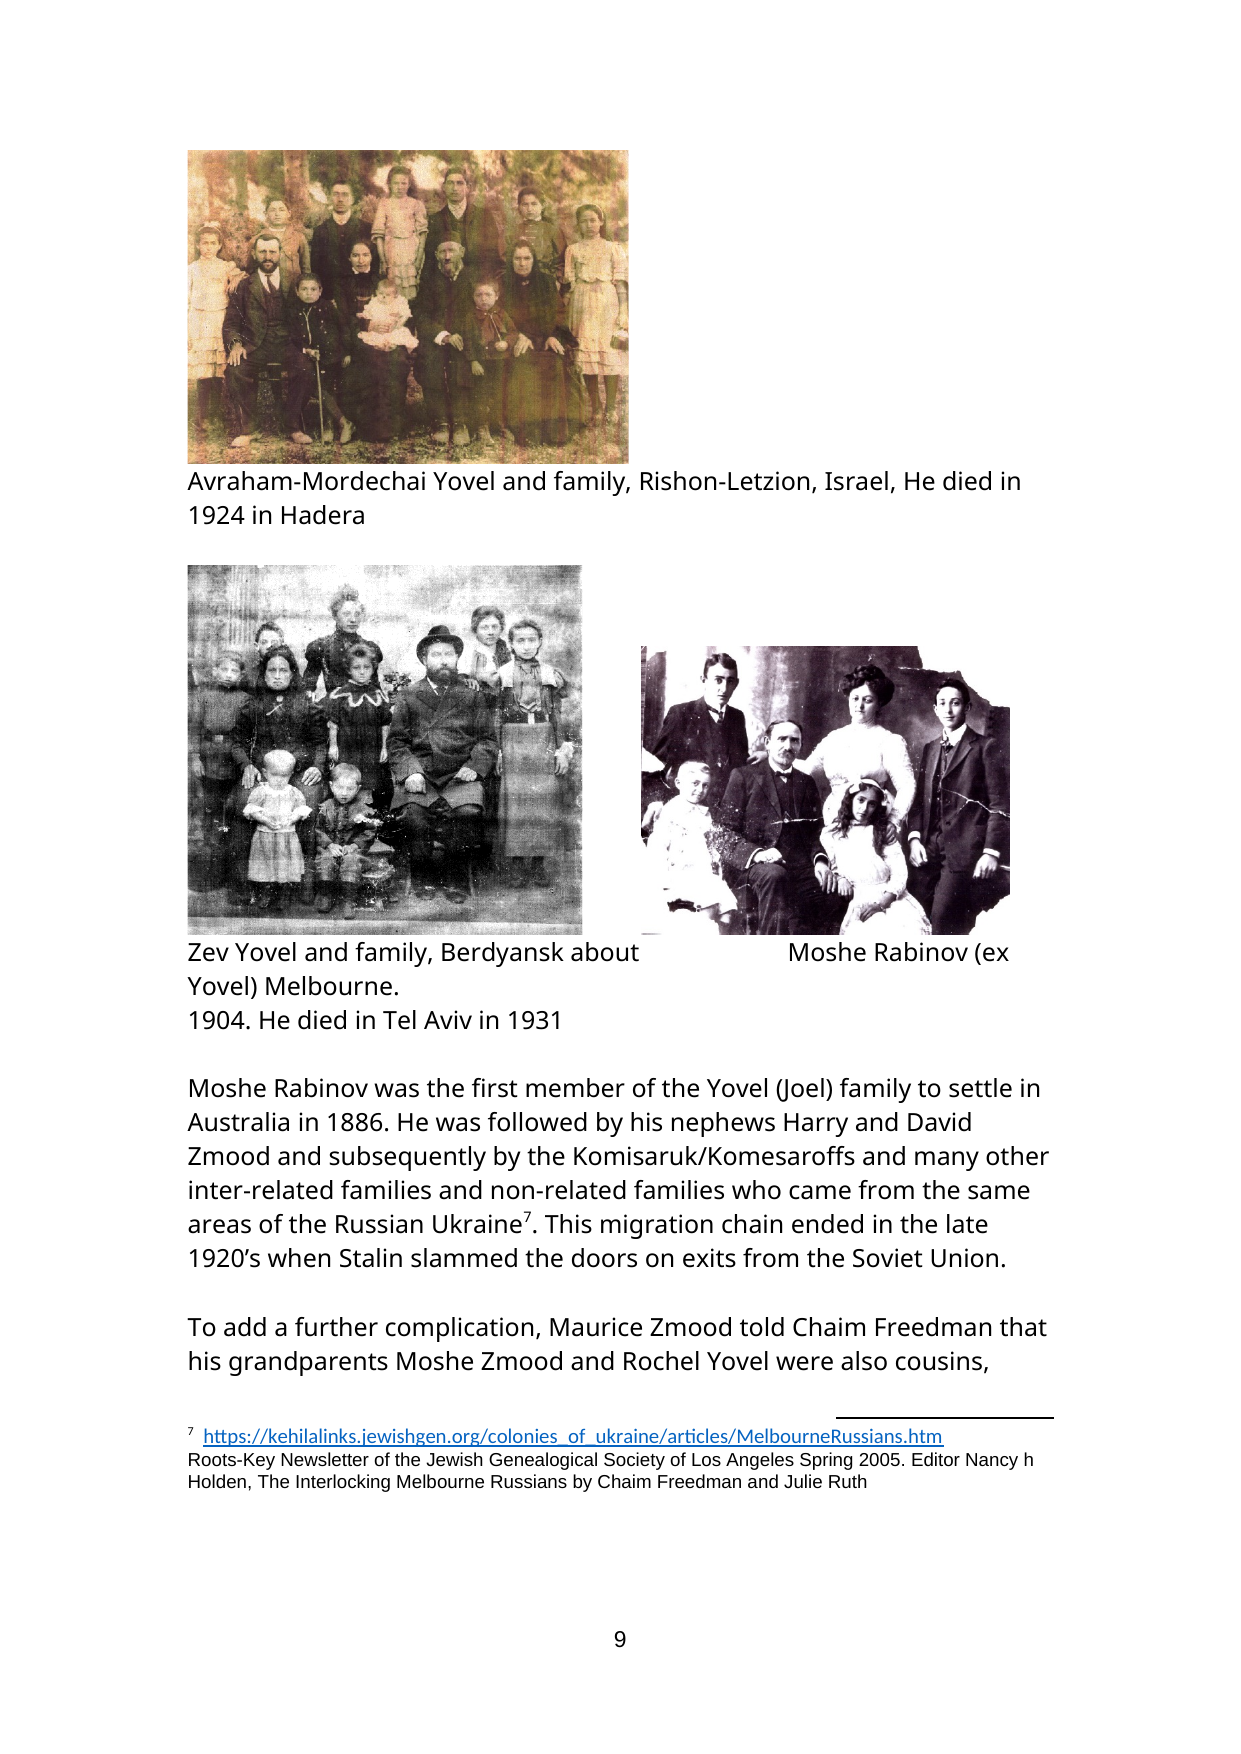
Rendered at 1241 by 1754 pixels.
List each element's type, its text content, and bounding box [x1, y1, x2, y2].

picture [641, 646, 1010, 935]
picture [187, 150, 629, 464]
text Moshe Rabinov was the first member of the Yovel (Joel) family to settle in Australia in 1886. He was followed by his nephews Harry and David Zmood and subsequently by the Komisaruk/Komesaroffs and many other inter-related families and non-related families who came from the same areas of the Russian Ukraine. This migration chain ended in the late 1920’s when Stalin slammed the doors on exits from the Soviet Union. [187, 1071, 1053, 1275]
text Zev Yovel and family, Berdyansk about Moshe Rabinov (ex Yovel) Melbourne. [187, 934, 1053, 1003]
text 1904. He died in Tel Aviv in 1931 [187, 1003, 1053, 1037]
text Avraham-Mordechai Yovel and family, Rishon-Letzion, Israel, He died in 1924 in Hadera [187, 463, 1053, 532]
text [187, 1309, 1053, 1377]
picture [187, 565, 583, 935]
